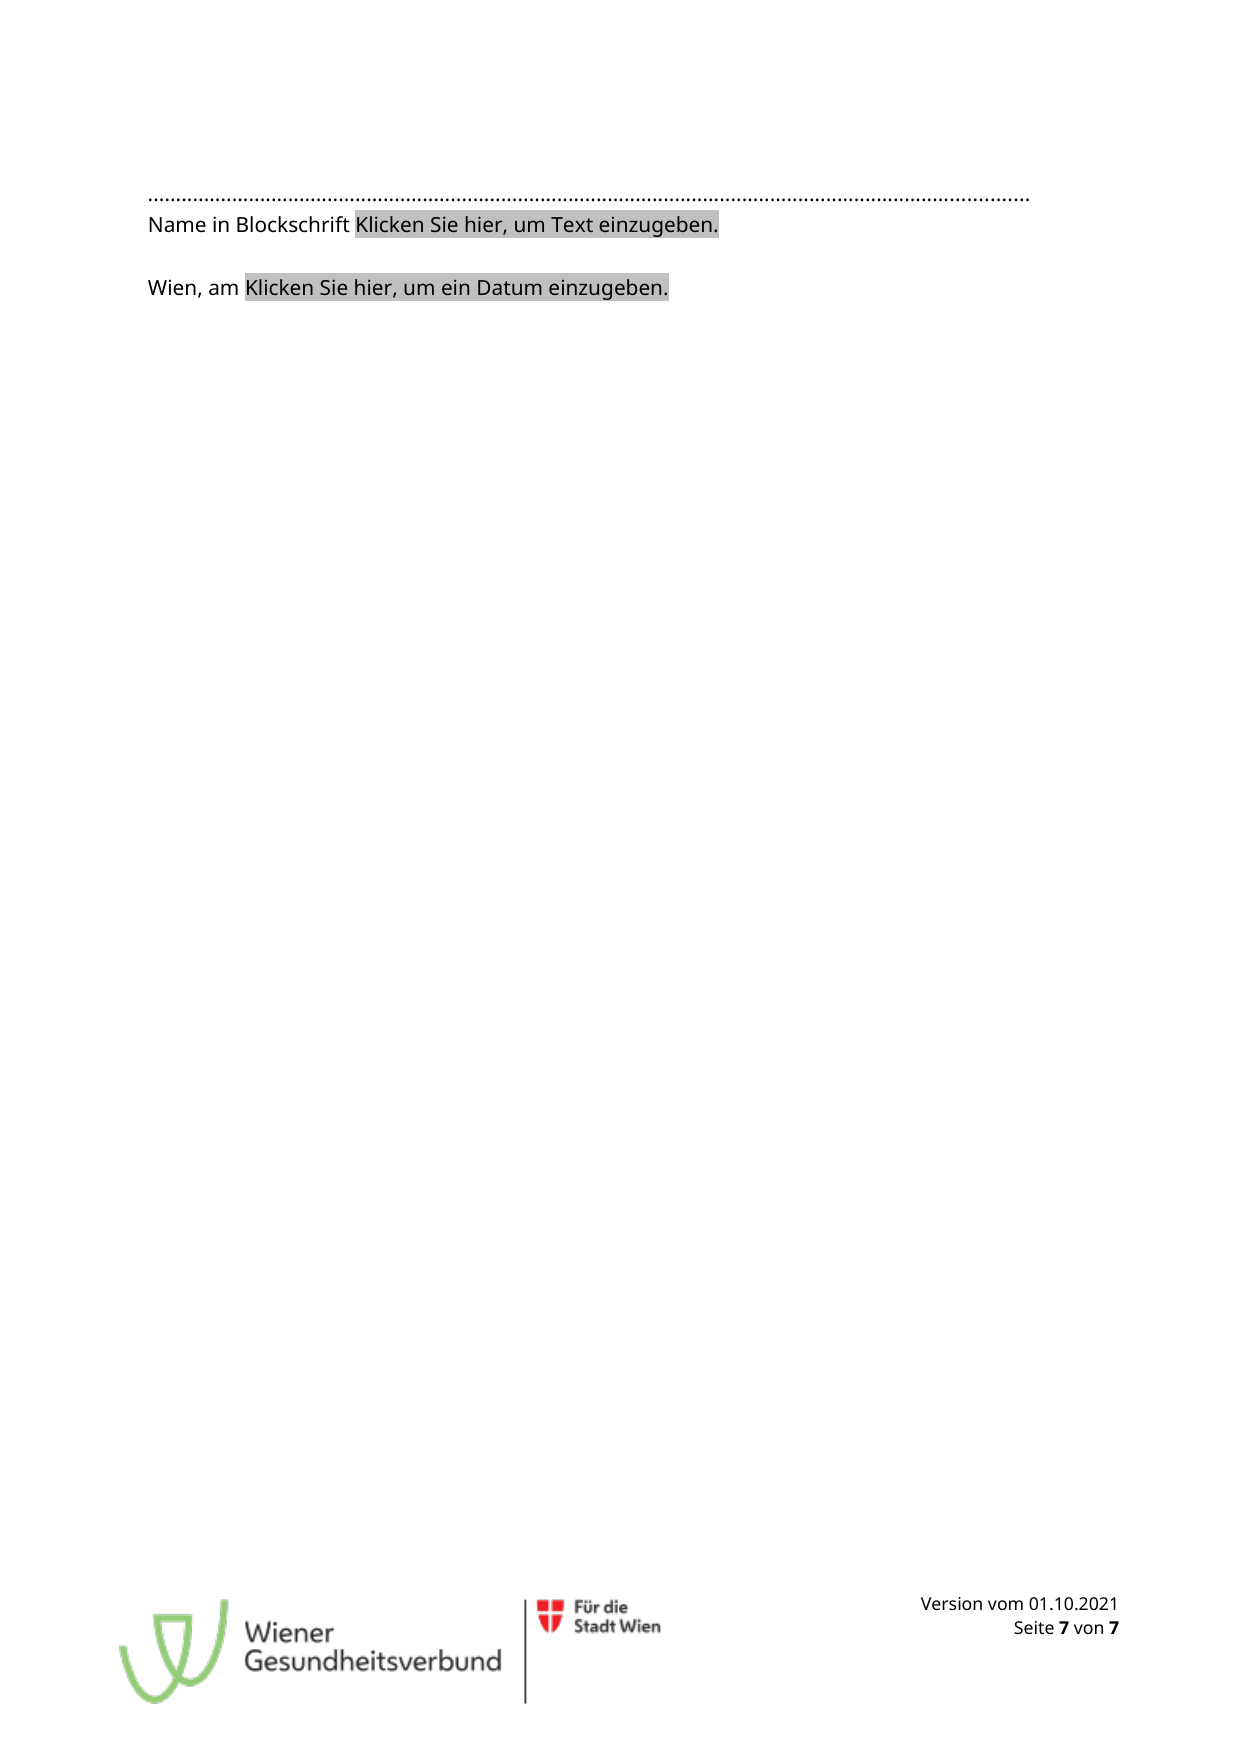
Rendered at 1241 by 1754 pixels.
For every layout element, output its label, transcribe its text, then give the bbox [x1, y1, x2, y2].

text Name in Blockschrift [148, 207, 1092, 239]
text Wien, am [148, 270, 1092, 301]
